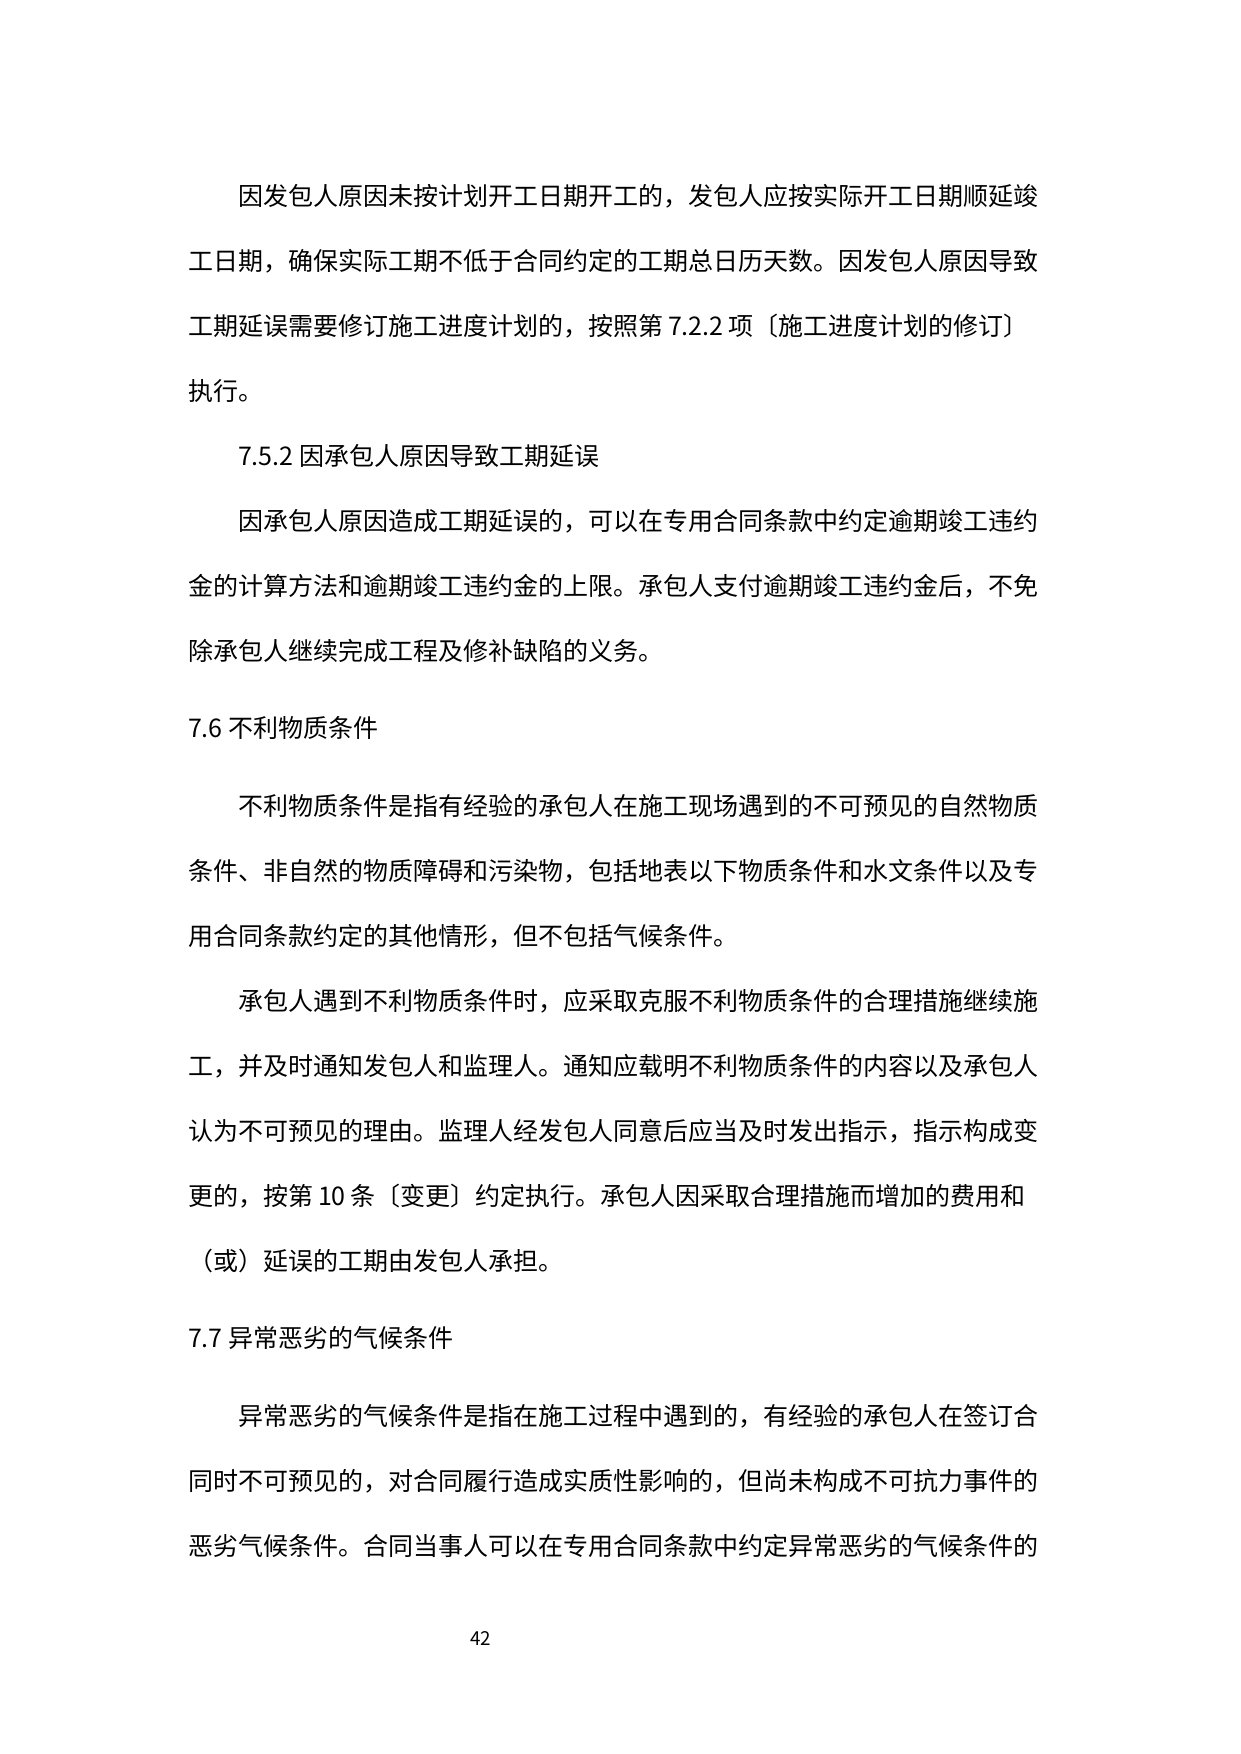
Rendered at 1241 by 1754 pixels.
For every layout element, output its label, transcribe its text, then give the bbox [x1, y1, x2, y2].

text 7.5.2 因承包人原因导致工期延误 [188, 422, 1052, 487]
text 因发包人原因未按计划开工日期开工的，发包人应按实际开工日期顺延竣工日期，确保实际工期不低于合同约定的工期总日历天数。因发包人原因导致工期延误需要修订施工进度计划的，按照第7.2.2项〔施工进度计划的修订〕执行。 [188, 162, 1052, 422]
text 因承包人原因造成工期延误的，可以在专用合同条款中约定逾期竣工违约金的计算方法和逾期竣工违约金的上限。承包人支付逾期竣工违约金后，不免除承包人继续完成工程及修补缺陷的义务。 [188, 487, 1052, 682]
text 7.7 异常恶劣的气候条件 [188, 1304, 1052, 1369]
text 7.6 不利物质条件 [188, 694, 1052, 759]
text 承包人遇到不利物质条件时，应采取克服不利物质条件的合理措施继续施工，并及时通知发包人和监理人。通知应载明不利物质条件的内容以及承包人认为不可预见的理由。监理人经发包人同意后应当及时发出指示，指示构成变更的，按第10条〔变更〕约定执行。承包人因采取合理措施而增加的费用和（或）延误的工期由发包人承担。 [188, 967, 1052, 1292]
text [188, 1382, 1052, 1577]
text 不利物质条件是指有经验的承包人在施工现场遇到的不可预见的自然物质条件、非自然的物质障碍和污染物，包括地表以下物质条件和水文条件以及专用合同条款约定的其他情形，但不包括气候条件。 [188, 772, 1052, 967]
